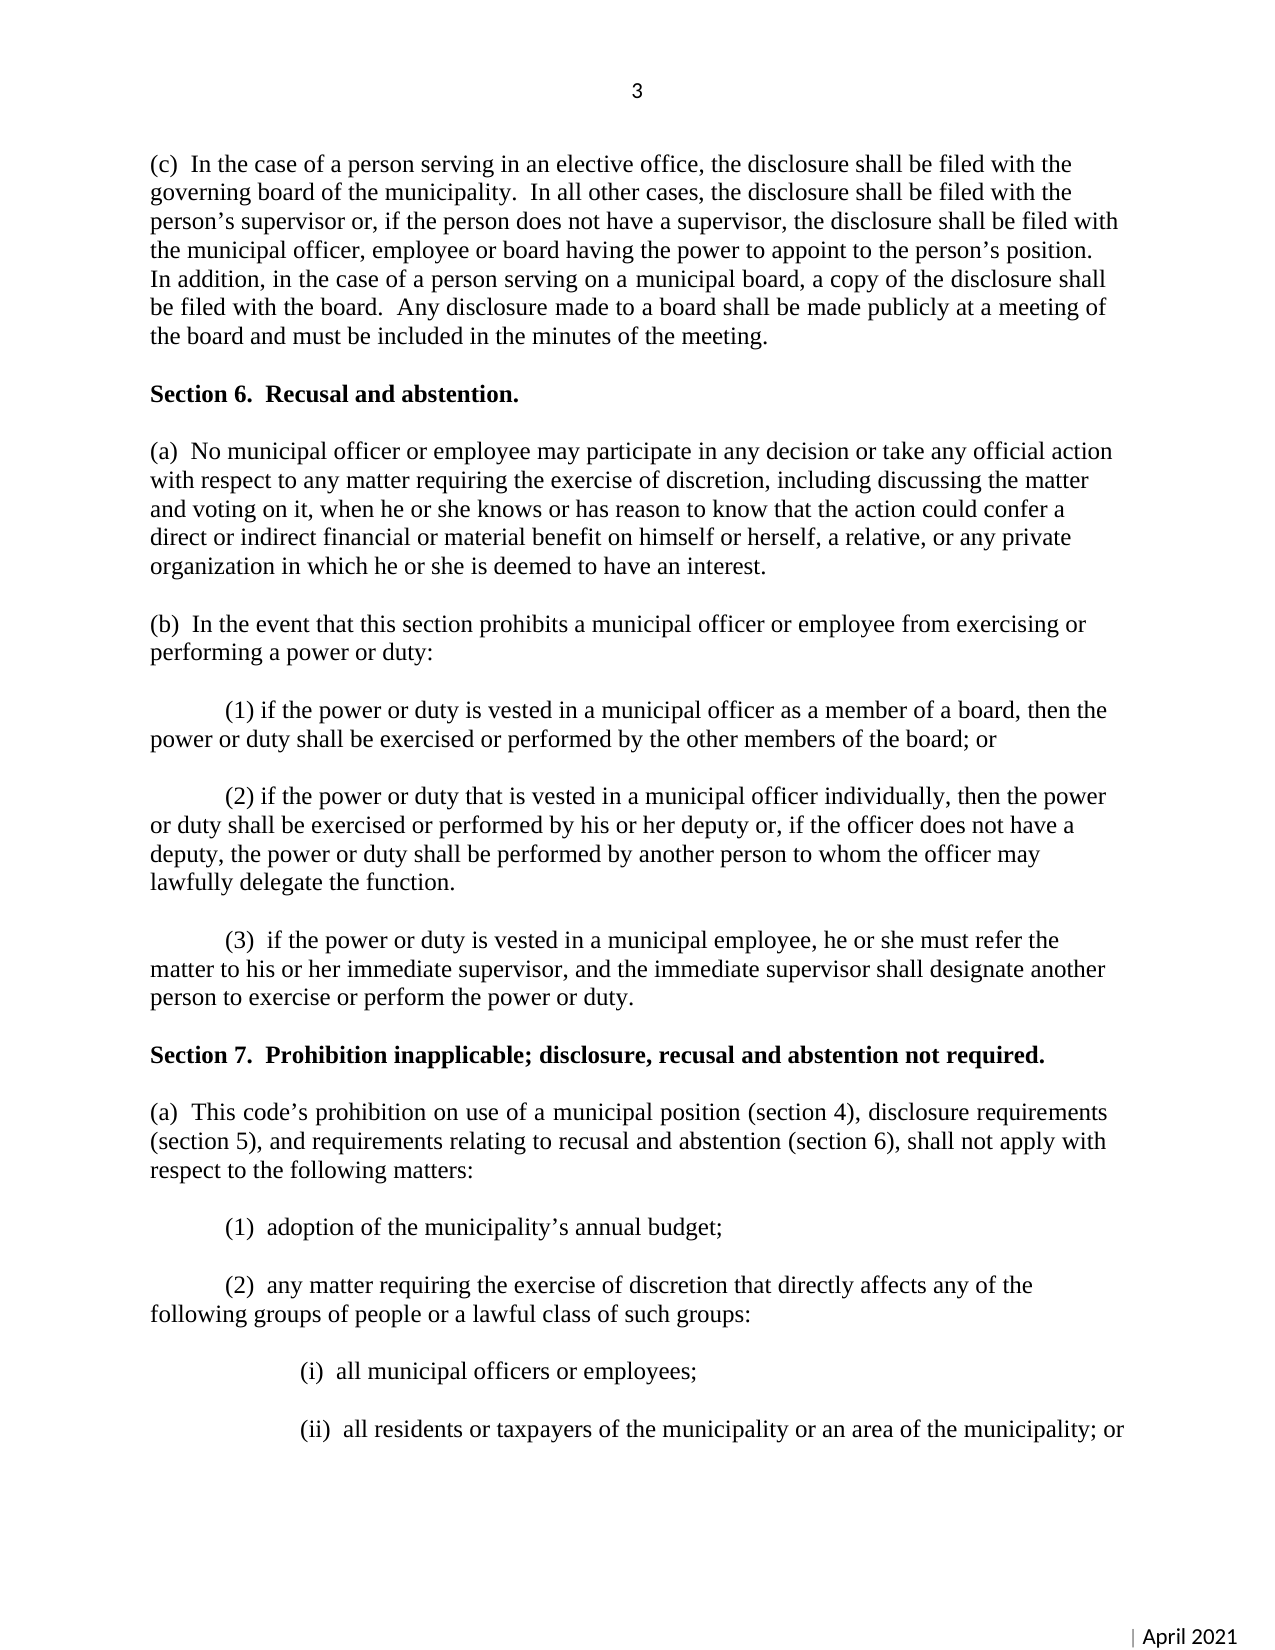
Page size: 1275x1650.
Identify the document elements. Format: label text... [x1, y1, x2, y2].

text (i) all municipal officers or employees; [300, 1356, 1137, 1385]
text (c) In the case of a person serving in an elective office, the disclosure shall be filed with the governing board of the municipality. In all other cases, the disclosure shall be filed with the person’s supervisor or, if the person does not have a supervisor, the disclosure shall be filed with the municipal officer, employee or board having the power to appoint to the person’s position. [150, 149, 1124, 264]
text (3) if the power or duty is vested in a municipal employee, he or she must refer the matter to his or her immediate supervisor, and the immediate supervisor shall designate another person to exercise or perform the power or duty. [150, 925, 1112, 1011]
text (ii) all residents or taxpayers of the municipality or an area of the municipality; or [300, 1414, 1137, 1442]
text In addition, in the case of a person serving on a municipal board, a copy of the disclosure shall be filed with the board. Any disclosure made to a board shall be made publicly at a meeting of the board and must be included in the minutes of the meeting. [150, 264, 1106, 350]
text (1) if the power or duty is vested in a municipal officer as a member of a board, then the power or duty shall be exercised or performed by the other members of the board; or [150, 695, 1113, 752]
text Section 7. Prohibition inapplicable; disclosure, recusal and abstention not required. [150, 1040, 1137, 1069]
text (b) In the event that this section prohibits a municipal officer or employee from exercising or performing a power or duty: [150, 609, 1092, 666]
text (2) if the power or duty that is vested in a municipal officer individually, then the power or duty shall be exercised or performed by his or her deputy or, if the officer does not have a deputy, the power or duty shall be performed by another person to whom the officer may lawfully delegate the function. [150, 781, 1112, 896]
text (1) adoption of the municipality’s annual budget; [225, 1212, 1137, 1241]
text (a) This code’s prohibition on use of a municipal position (section 4), disclosure requirements (section 5), and requirements relating to recusal and abstention (section 6), shall not apply with respect to the following matters: [150, 1097, 1108, 1184]
text (2) any matter requiring the exercise of discretion that directly affects any of the following groups of people or a lawful class of such groups: [150, 1270, 1039, 1327]
text Section 6. Recusal and abstention. [150, 379, 1137, 408]
text (a) No municipal officer or employee may participate in any decision or take any official action with respect to any matter requiring the exercise of discretion, including discussing the matter and voting on it, when he or she knows or has reason to know that the action could confer a direct or indirect financial or material benefit on himself or herself, a relative, or any private organization in which he or she is deemed to have an interest. [150, 436, 1118, 580]
